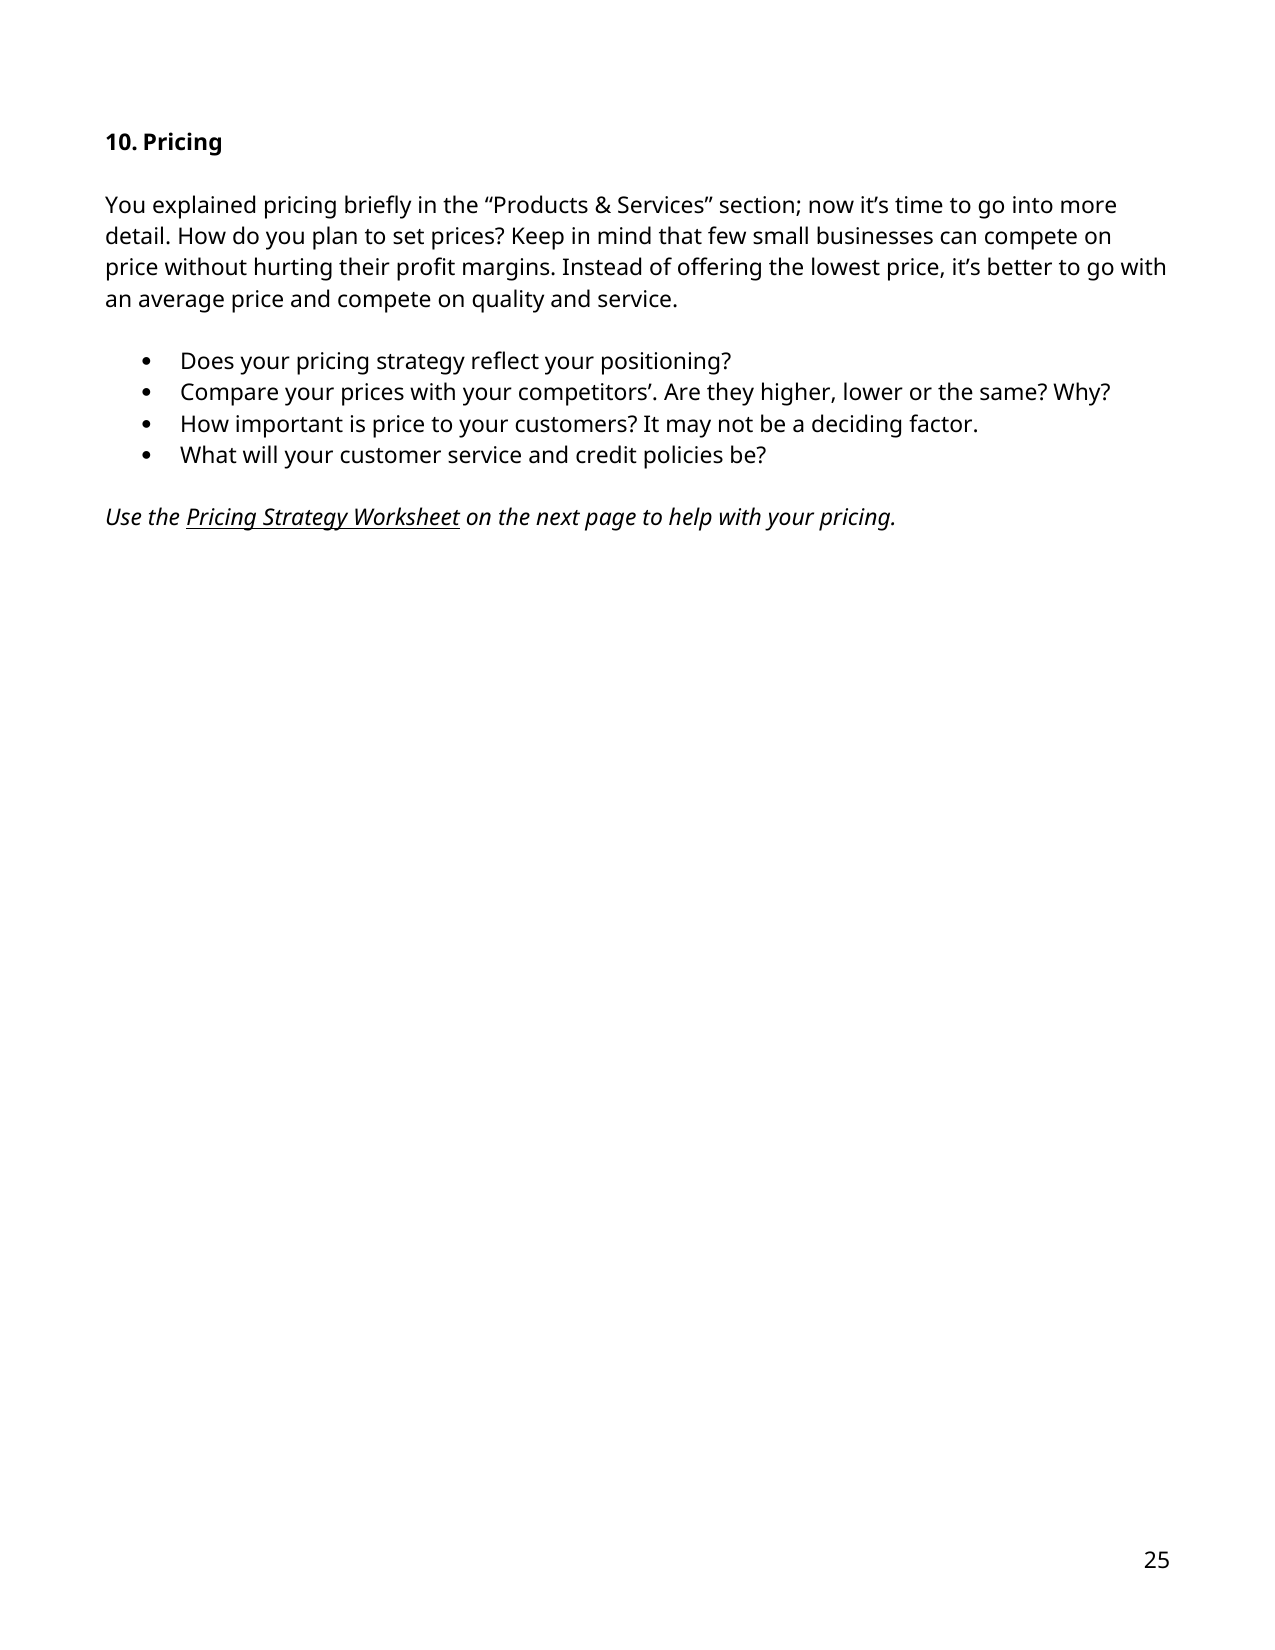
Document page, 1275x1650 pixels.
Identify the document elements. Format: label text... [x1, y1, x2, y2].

text Use the Pricing Strategy Worksheet on the next page to help with your pricing. [105, 501, 1170, 532]
list Compare your prices with your competitors’. Are they higher, lower or the same? Why? [142, 376, 1170, 407]
subtitle Pricing [105, 126, 1170, 157]
list Does your pricing strategy reflect your positioning? [142, 345, 1170, 376]
list What will your customer service and credit policies be? [142, 439, 1170, 470]
text You explained pricing briefly in the “Products & Services” section; now it’s time to go into more detail. How do you plan to set prices? Keep in mind that few small businesses can compete on price without hurting their profit margins. Instead of offering the lowest price, it’s better to go with an average price and compete on quality and service. [105, 189, 1170, 314]
list How important is price to your customers? It may not be a deciding factor. [142, 407, 1170, 439]
